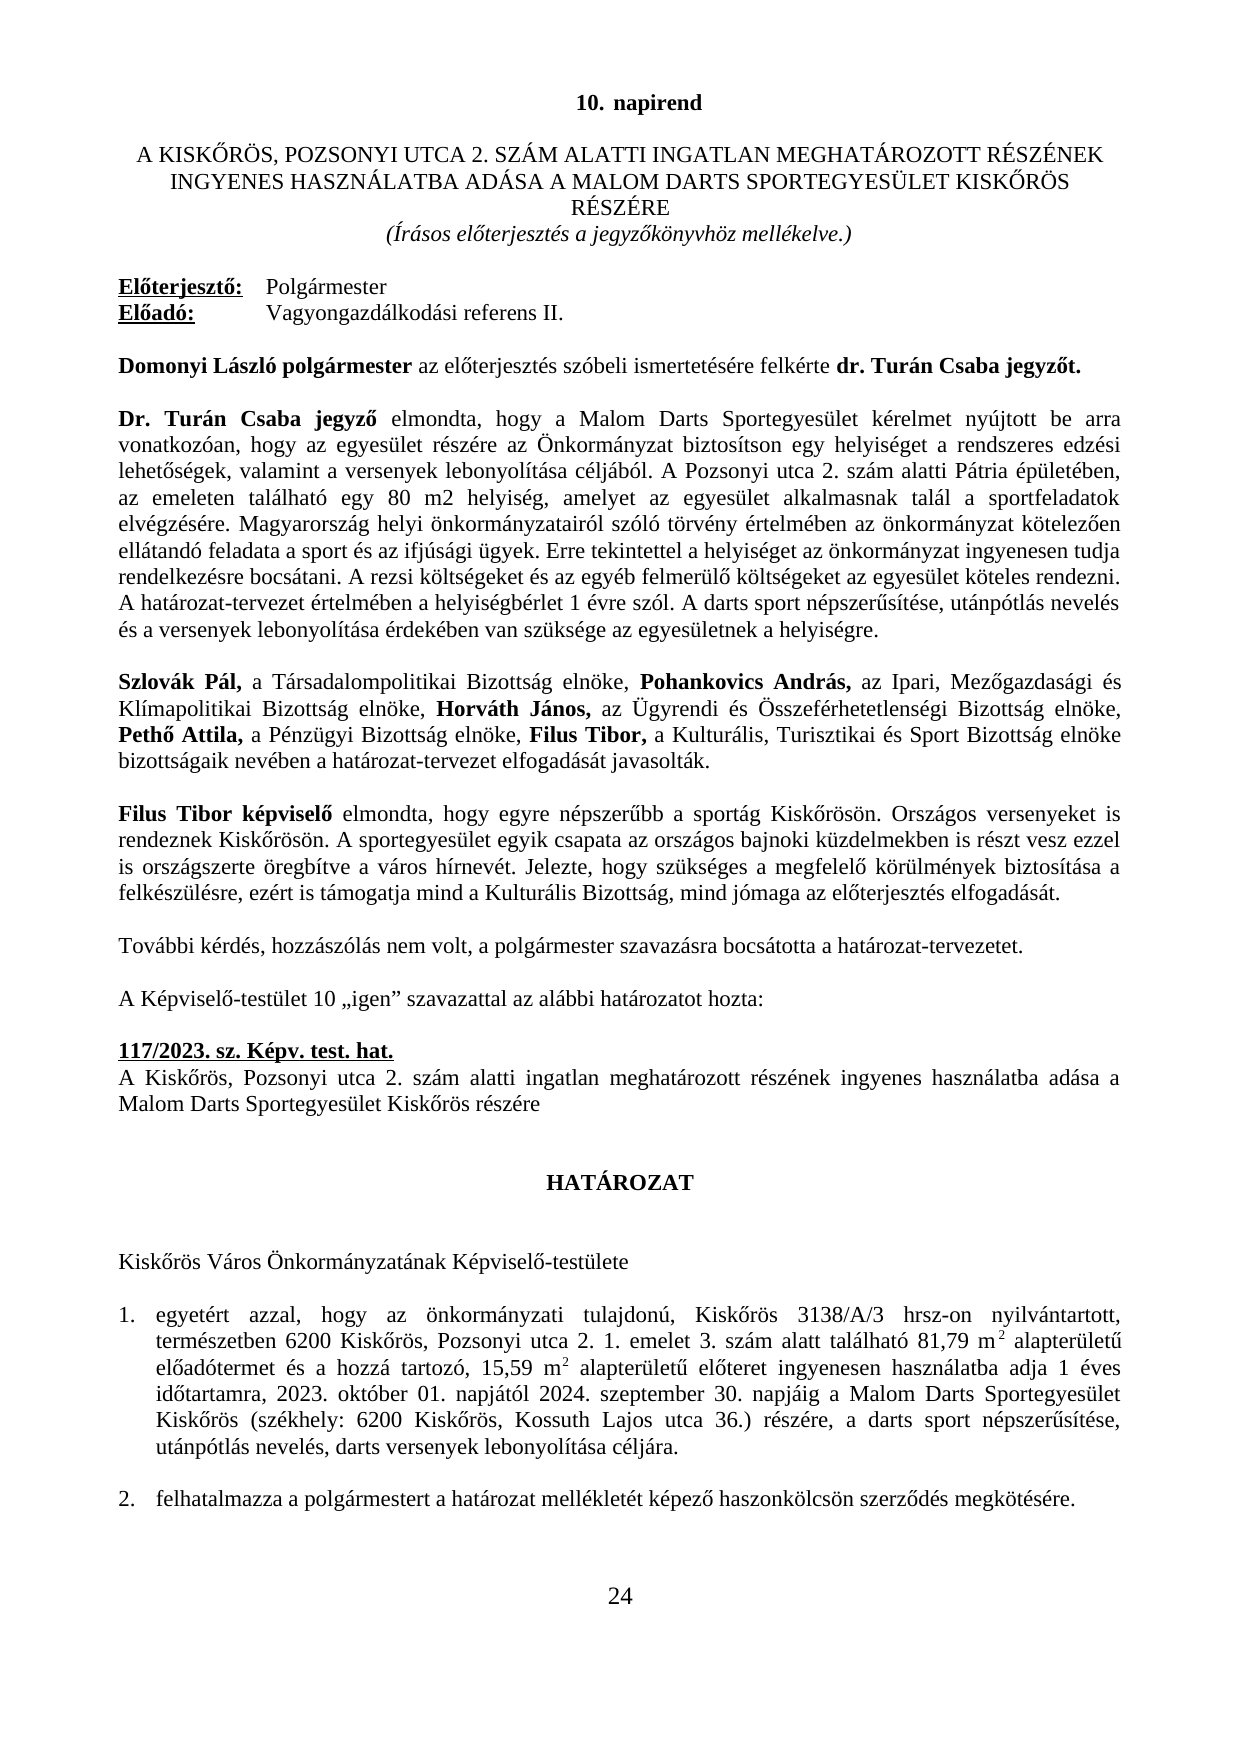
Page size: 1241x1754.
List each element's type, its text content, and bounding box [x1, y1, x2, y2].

text HATÁROZAT [118, 1169, 1122, 1196]
text Filus Tibor képviselő elmondta, hogy egyre népszerűbb a sportág Kiskőrösön. Országos versenyeket is rendeznek Kiskőrösön. A sportegyesület egyik csapata az országos bajnoki küzdelmekben is részt vesz ezzel is országszerte öregbítve a város hírnevét. Jelezte, hogy szükséges a megfelelő körülmények biztosítása a felkészülésre, ezért is támogatja mind a Kulturális Bizottság, mind jómaga az előterjesztés elfogadását. [118, 800, 1122, 906]
text 117/2023. sz. Képv. test. hat. [118, 1037, 1122, 1064]
text Dr. Turán Csaba jegyző elmondta, hogy a Malom Darts Sportegyesület kérelmet nyújtott be arra vonatkozóan, hogy az egyesület részére az Önkormányzat biztosítson egy helyiséget a rendszeres edzési lehetőségek, valamint a versenyek lebonyolítása céljából. A Pozsonyi utca 2. szám alatti Pátria épületében, az emeleten található egy 80 m2 helyiség, amelyet az egyesület alkalmasnak talál a sportfeladatok elvégzésére. Magyarország helyi önkormányzatairól szóló törvény értelmében az önkormányzat kötelezően ellátandó feladata a sport és az ifjúsági ügyek. Erre tekintettel a helyiséget az önkormányzat ingyenesen tudja rendelkezésre bocsátani. A rezsi költségeket és az egyéb felmerülő költségeket az egyesület köteles rendezni. A határozat-tervezet értelmében a helyiségbérlet 1 évre szól. A darts sport népszerűsítése, utánpótlás nevelés és a versenyek lebonyolítása érdekében van szüksége az egyesületnek a helyiségre. [118, 405, 1122, 642]
text (Írásos előterjesztés a jegyzőkönyvhöz mellékelve.) [118, 220, 1122, 247]
text További kérdés, hozzászólás nem volt, a polgármester szavazásra bocsátotta a határozat-tervezetet. [118, 932, 1122, 958]
text A Kiskőrös, Pozsonyi utca 2. szám alatti ingatlan meghatározott részének ingyenes használatba adása a Malom Darts Sportegyesület Kiskőrös részére [118, 1064, 1122, 1116]
text Előadó: Vagyongazdálkodási referens II. [118, 299, 1122, 326]
text Kiskőrös Város Önkormányzatának Képviselő-testülete [118, 1248, 1122, 1274]
list felhatalmazza a polgármestert a határozat mellékletét képező haszonkölcsön szerződés megkötésére. [118, 1485, 1122, 1512]
text A KISKŐRÖS, POZSONYI UTCA 2. SZÁM ALATTI INGATLAN MEGHATÁROZOTT RÉSZÉNEK INGYENES HASZNÁLATBA ADÁSA A MALOM DARTS SPORTEGYESÜLET KISKŐRÖS RÉSZÉRE [118, 141, 1122, 220]
text Előterjesztő: Polgármester [118, 273, 1122, 299]
list egyetért azzal, hogy az önkormányzati tulajdonú, Kiskőrös 3138/A/3 hrsz-on nyilvántartott, természetben 6200 Kiskőrös, Pozsonyi utca 2. 1. emelet 3. szám alatt található 81,79 m2 alapterületű előadótermet és a hozzá tartozó, 15,59 m2 alapterületű előteret ingyenesen használatba adja 1 éves időtartamra, 2023. október 01. napjától 2024. szeptember 30. napjáig a Malom Darts Sportegyesület Kiskőrös (székhely: 6200 Kiskőrös, Kossuth Lajos utca 36.) részére, a darts sport népszerűsítése, utánpótlás nevelés, darts versenyek lebonyolítása céljára. [118, 1301, 1122, 1459]
text A Képviselő-testület 10 „igen” szavazattal az alábbi határozatot hozta: [118, 985, 1122, 1011]
text Szlovák Pál, a Társadalompolitikai Bizottság elnöke, Pohankovics András, az Ipari, Mezőgazdasági és Klímapolitikai Bizottság elnöke, Horváth János, az Ügyrendi és Összeférhetetlenségi Bizottság elnöke, Pethő Attila, a Pénzügyi Bizottság elnöke, Filus Tibor, a Kulturális, Turisztikai és Sport Bizottság elnöke bizottságaik nevében a határozat-tervezet elfogadását javasolták. [118, 668, 1122, 774]
list Domonyi László polgármester az előterjesztés szóbeli ismertetésére felkérte dr. Turán Csaba jegyzőt. [118, 352, 1122, 378]
list napirend [156, 89, 1122, 115]
